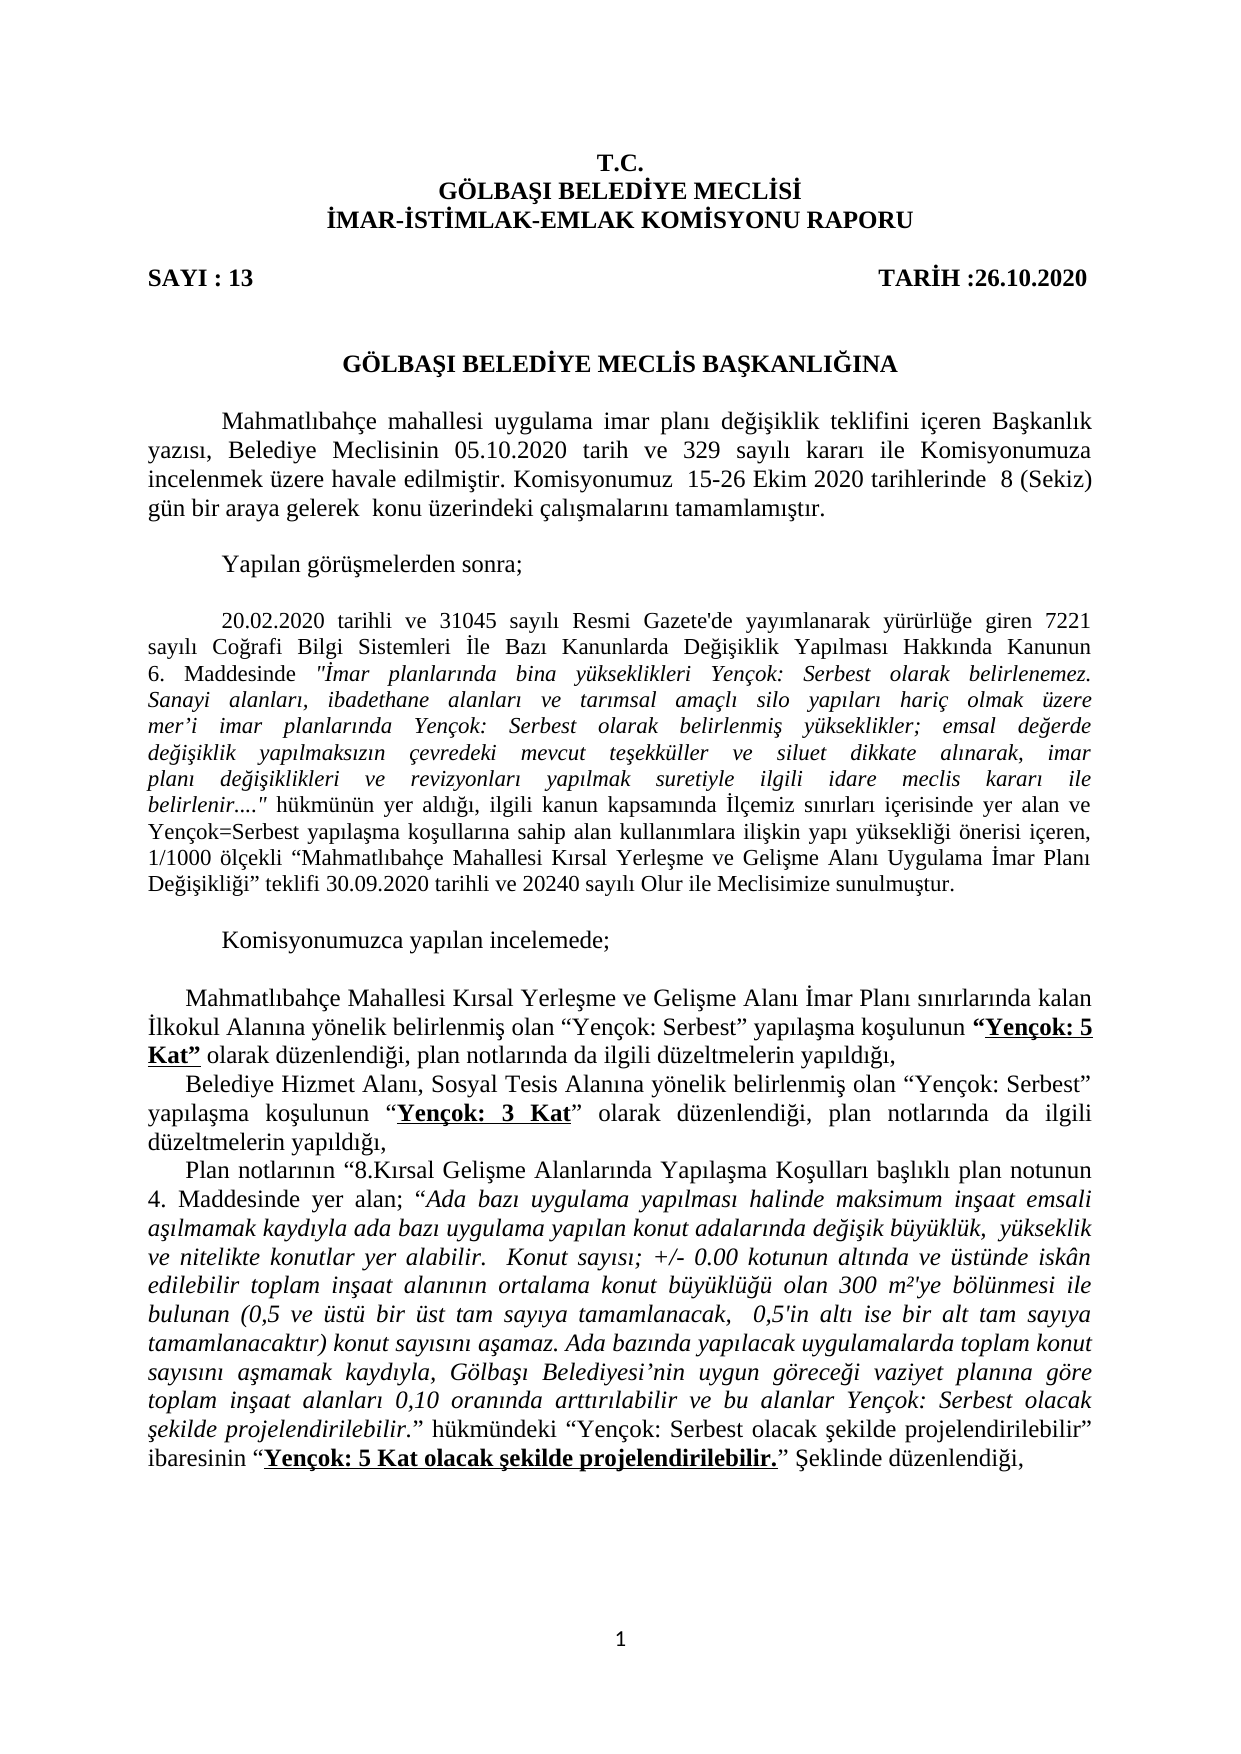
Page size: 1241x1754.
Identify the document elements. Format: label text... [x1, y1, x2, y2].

text İMAR-İSTİMLAK-EMLAK KOMİSYONU RAPORU [148, 205, 1093, 234]
text Belediye Hizmet Alanı, Sosyal Tesis Alanına yönelik belirlenmiş olan “Yençok: Serbest” yapılaşma koşulunun “Yençok: 3 Kat” olarak düzenlendiği, plan notlarında da ilgili düzeltmelerin yapıldığı, [148, 1069, 1093, 1156]
text T.C. [148, 148, 1093, 176]
text Plan notlarının “8.Kırsal Gelişme Alanlarında Yapılaşma Koşulları başlıklı plan notunun 4. Maddesinde yer alan; “Ada bazı uygulama yapılması halinde maksimum inşaat emsali aşılmamak kaydıyla ada bazı uygulama yapılan konut adalarında değişik büyüklük, yükseklik ve nitelikte konutlar yer alabilir. Konut sayısı; +/- 0.00 kotunun altında ve üstünde iskân edilebilir toplam inşaat alanının ortalama konut büyüklüğü olan 300 m²'ye bölünmesi ile bulunan (0,5 ve üstü bir üst tam sayıya tamamlanacak, 0,5'in altı ise bir alt tam sayıya tamamlanacaktır) konut sayısını aşamaz. Ada bazında yapılacak uygulamalarda toplam konut sayısını aşmamak kaydıyla, Gölbaşı Belediyesi’nin uygun göreceği vaziyet planına göre toplam inşaat alanları 0,10 oranında arttırılabilir ve bu alanlar Yençok: Serbest olacak şekilde projelendirilebilir.” hükmündeki “Yençok: Serbest olacak şekilde projelendirilebilir” ibaresinin “Yençok: 5 Kat olacak şekilde projelendirilebilir.” Şeklinde düzenlendiği, [148, 1156, 1093, 1472]
text GÖLBAŞI BELEDİYE MECLİSİ [148, 176, 1093, 205]
text Komisyonumuzca yapılan incelemede; [148, 926, 1093, 954]
text SAYI : 13 TARİH :26.10.2020 [148, 263, 1093, 291]
text 20.02.2020 tarihli ve 31045 sayılı Resmi Gazete'de yayımlanarak yürürlüğe giren 7221 sayılı Coğrafi Bilgi Sistemleri İle Bazı Kanunlarda Değişiklik Yapılması Hakkında Kanunun 6. Maddesinde "İmar planlarında bina yükseklikleri Yençok: Serbest olarak belirlenemez. Sanayi alanları, ibadethane alanları ve tarımsal amaçlı silo yapıları hariç olmak üzere mer’i imar planlarında Yençok: Serbest olarak belirlenmiş yükseklikler; emsal değerde değişiklik yapılmaksızın çevredeki mevcut teşekküller ve siluet dikkate alınarak, imar planı değişiklikleri ve revizyonları yapılmak suretiyle ilgili idare meclis kararı ile belirlenir...." hükmünün yer aldığı, ilgili kanun kapsamında İlçemiz sınırları içerisinde yer alan ve Yençok=Serbest yapılaşma koşullarına sahip alan kullanımlara ilişkin yapı yüksekliği önerisi içeren, 1/1000 ölçekli “Mahmatlıbahçe Mahallesi Kırsal Yerleşme ve Gelişme Alanı Uygulama İmar Planı Değişikliği” teklifi 30.09.2020 tarihli ve 20240 sayılı Olur ile Meclisimize sunulmuştur. [148, 607, 1093, 897]
text Mahmatlıbahçe Mahallesi Kırsal Yerleşme ve Gelişme Alanı İmar Planı sınırlarında kalan İlkokul Alanına yönelik belirlenmiş olan “Yençok: Serbest” yapılaşma koşulunun “Yençok: 5 Kat” olarak düzenlendiği, plan notlarında da ilgili düzeltmelerin yapıldığı, [148, 983, 1093, 1069]
text Yapılan görüşmelerden sonra; [148, 549, 1093, 578]
text GÖLBAŞI BELEDİYE MECLİS BAŞKANLIĞINA [148, 349, 1093, 378]
text Mahmatlıbahçe mahallesi uygulama imar planı değişiklik teklifini içeren Başkanlık yazısı, Belediye Meclisinin 05.10.2020 tarih ve 329 sayılı kararı ile Komisyonumuza incelenmek üzere havale edilmiştir. Komisyonumuz 15-26 Ekim 2020 tarihlerinde 8 (Sekiz) gün bir araya gelerek konu üzerindeki çalışmalarını tamamlamıştır. [148, 406, 1093, 521]
